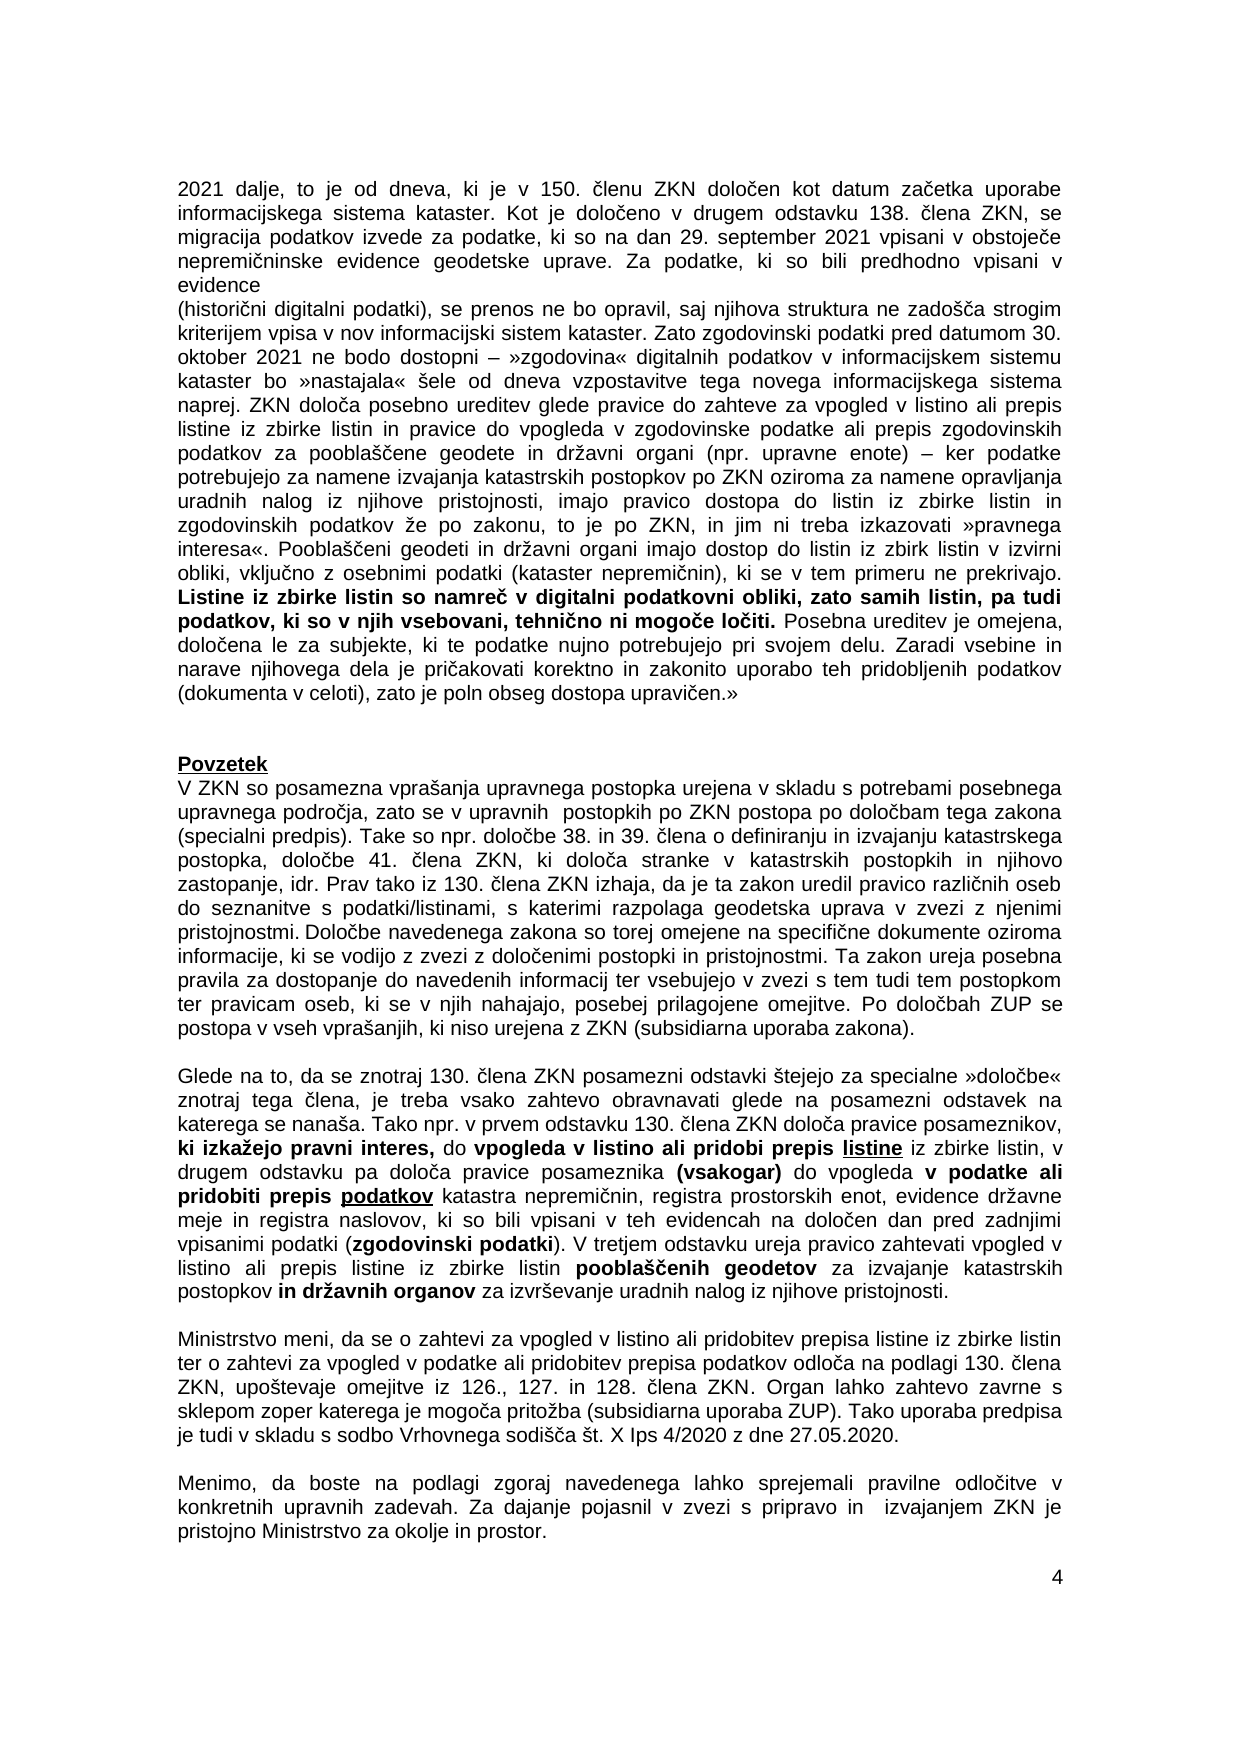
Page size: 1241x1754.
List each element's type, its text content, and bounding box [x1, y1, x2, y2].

text (historični digitalni podatki), se prenos ne bo opravil, saj njihova struktura ne zadošča strogim kriterijem vpisa v nov informacijski sistem kataster. Zato zgodovinski podatki pred datumom 30. oktober 2021 ne bodo dostopni – »zgodovina« digitalnih podatkov v informacijskem sistemu kataster bo »nastajala« šele od dneva vzpostavitve tega novega informacijskega sistema naprej. ZKN določa posebno ureditev glede pravice do zahteve za vpogled v listino ali prepis listine iz zbirke listin in pravice do vpogleda v zgodovinske podatke ali prepis zgodovinskih podatkov za pooblaščene geodete in državni organi (npr. upravne enote) – ker podatke potrebujejo za namene izvajanja katastrskih postopkov po ZKN oziroma za namene opravljanja uradnih nalog iz njihove pristojnosti, imajo pravico dostopa do listin iz zbirke listin in zgodovinskih podatkov že po zakonu, to je po ZKN, in jim ni treba izkazovati »pravnega interesa«. Pooblaščeni geodeti in državni organi imajo dostop do listin iz zbirk listin v izvirni obliki, vključno z osebnimi podatki (kataster nepremičnin), ki se v tem primeru ne prekrivajo. Listine iz zbirke listin so namreč v digitalni podatkovni obliki, zato samih listin, pa tudi podatkov, ki so v njih vsebovani, tehnično ni mogoče ločiti. Posebna ureditev je omejena, določena le za subjekte, ki te podatke nujno potrebujejo pri svojem delu. Zaradi vsebine in narave njihovega dela je pričakovati korektno in zakonito uporabo teh pridobljenih podatkov (dokumenta v celoti), zato je poln obseg dostopa upravičen.» [177, 297, 1063, 704]
text V ZKN so posamezna vprašanja upravnega postopka urejena v skladu s potrebami posebnega upravnega področja, zato se v upravnih postopkih po ZKN postopa po določbam tega zakona (specialni predpis). Take so npr. določbe 38. in 39. člena o definiranju in izvajanju katastrskega postopka, določbe 41. člena ZKN, ki določa stranke v katastrskih postopkih in njihovo zastopanje, idr. Prav tako iz 130. člena ZKN izhaja, da je ta zakon uredil pravico različnih oseb do seznanitve s podatki/listinami, s katerimi razpolaga geodetska uprava v zvezi z njenimi pristojnostmi. Določbe navedenega zakona so torej omejene na specifične dokumente oziroma informacije, ki se vodijo z zvezi z določenimi postopki in pristojnostmi. Ta zakon ureja posebna pravila za dostopanje do navedenih informacij ter vsebujejo v zvezi s tem tudi tem postopkom ter pravicam oseb, ki se v njih nahajajo, posebej prilagojene omejitve. Po določbah ZUP se postopa v vseh vprašanjih, ki niso urejena z ZKN (subsidiarna uporaba zakona). [177, 776, 1063, 1040]
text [177, 177, 1063, 297]
text Glede na to, da se znotraj 130. člena ZKN posamezni odstavki štejejo za specialne »določbe« znotraj tega člena, je treba vsako zahtevo obravnavati glede na posamezni odstavek na katerega se nanaša. Tako npr. v prvem odstavku 130. člena ZKN določa pravice posameznikov, ki izkažejo pravni interes, do vpogleda v listino ali pridobi prepis listine iz zbirke listin, v drugem odstavku pa določa pravice posameznika (vsakogar) do vpogleda v podatke ali pridobiti prepis podatkov katastra nepremičnin, registra prostorskih enot, evidence državne meje in registra naslovov, ki so bili vpisani v teh evidencah na določen dan pred zadnjimi vpisanimi podatki (zgodovinski podatki). V tretjem odstavku ureja pravico zahtevati vpogled v listino ali prepis listine iz zbirke listin pooblaščenih geodetov za izvajanje katastrskih postopkov in državnih organov za izvrševanje uradnih nalog iz njihove pristojnosti. [177, 1064, 1063, 1303]
text Povzetek [177, 752, 1063, 776]
text Ministrstvo meni, da se o zahtevi za vpogled v listino ali pridobitev prepisa listine iz zbirke listin ter o zahtevi za vpogled v podatke ali pridobitev prepisa podatkov odloča na podlagi 130. člena ZKN, upoštevaje omejitve iz 126., 127. in 128. člena ZKN. Organ lahko zahtevo zavrne s sklepom zoper katerega je mogoča pritožba (subsidiarna uporaba ZUP). Tako uporaba predpisa je tudi v skladu s sodbo Vrhovnega sodišča št. X Ips 4/2020 z dne 27.05.2020. [177, 1327, 1063, 1447]
text Menimo, da boste na podlagi zgoraj navedenega lahko sprejemali pravilne odločitve v konkretnih upravnih zadevah. Za dajanje pojasnil v zvezi s pripravo in izvajanjem ZKN je pristojno Ministrstvo za okolje in prostor. [177, 1471, 1063, 1543]
